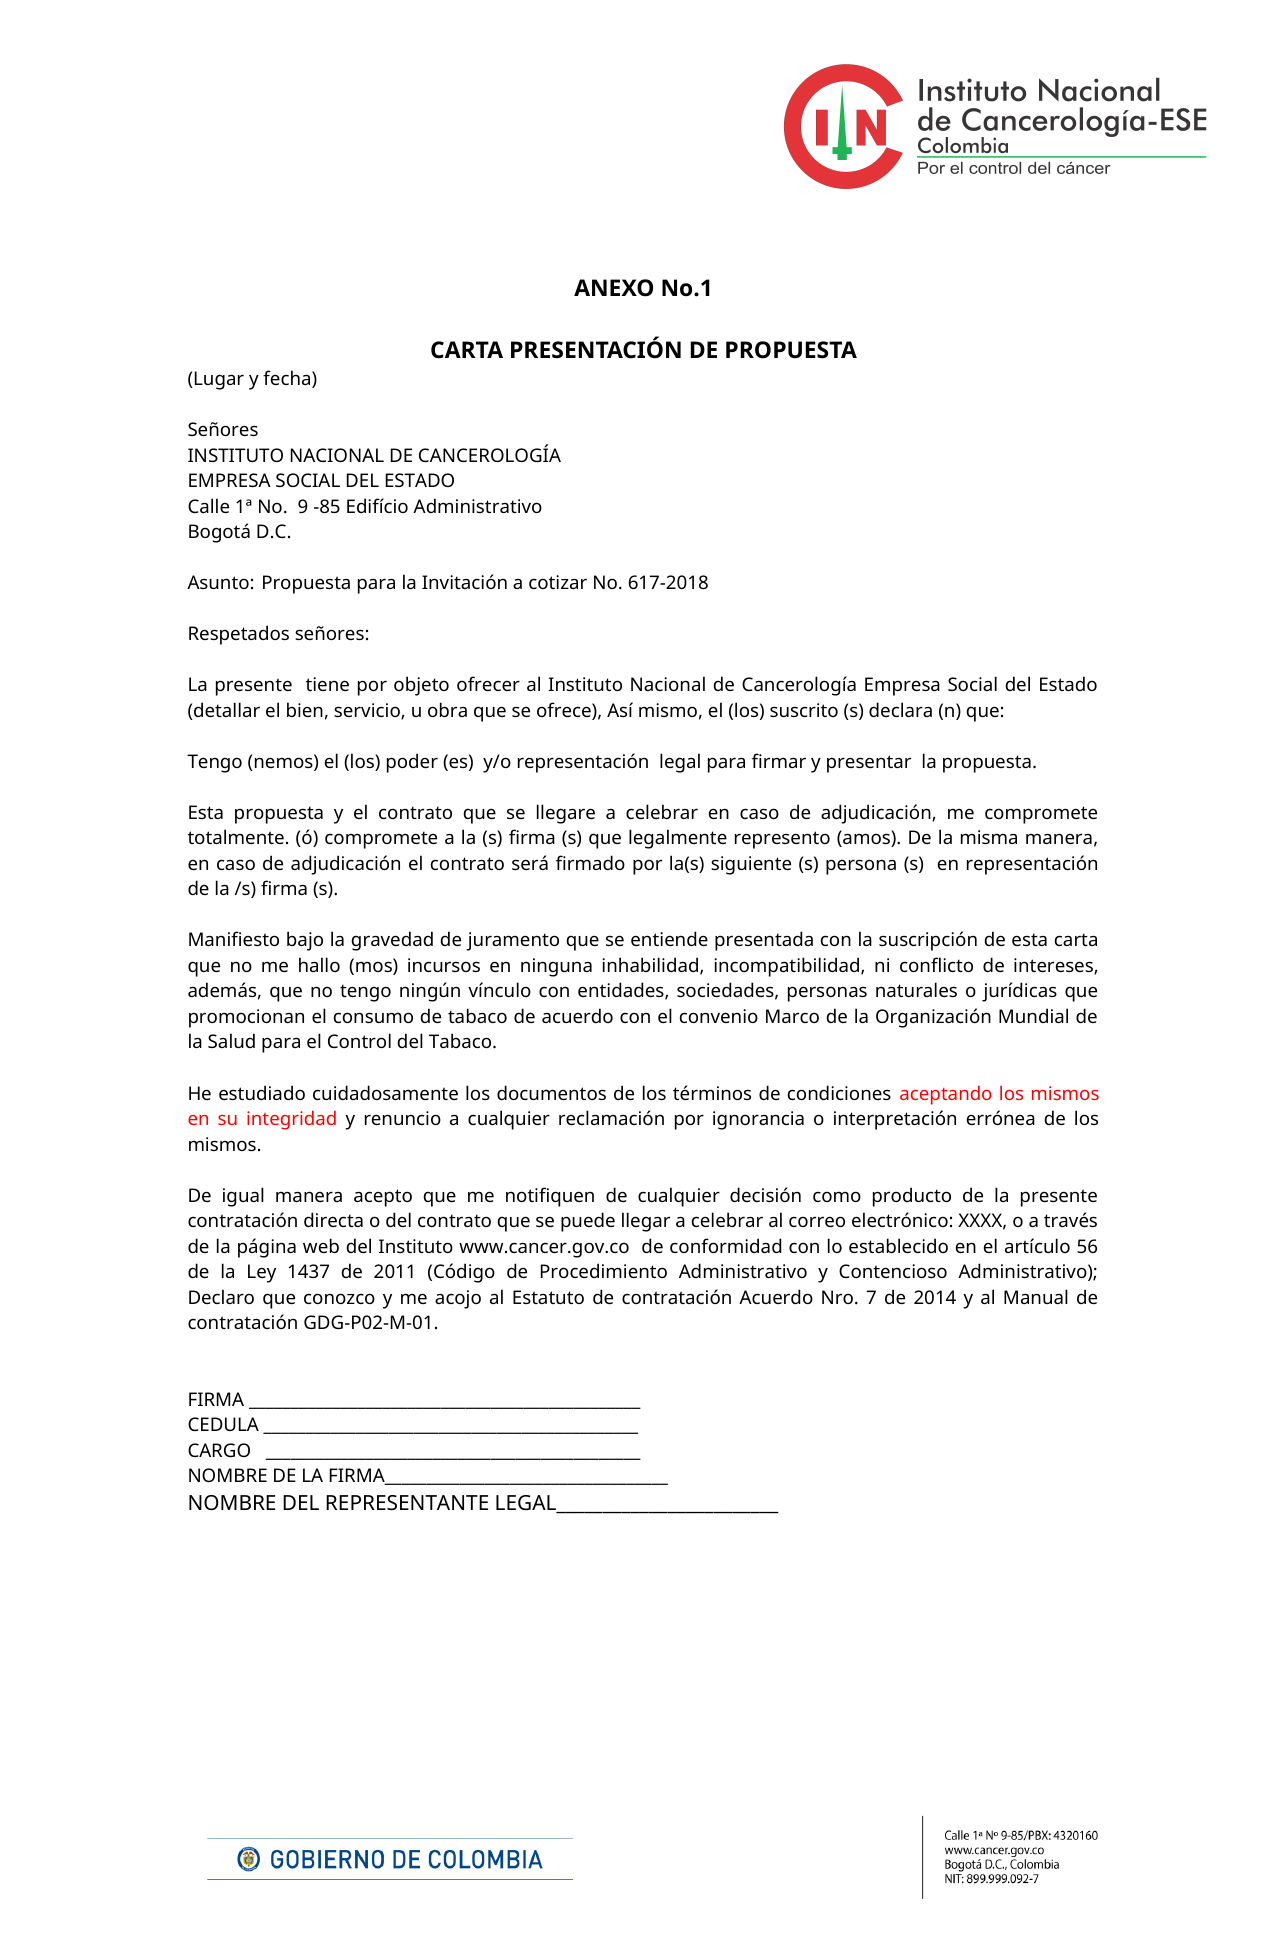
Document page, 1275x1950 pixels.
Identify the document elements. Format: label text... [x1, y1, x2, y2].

text EMPRESA SOCIAL DEL ESTADO [187, 467, 1099, 493]
text Señores [187, 416, 1099, 442]
text Tengo (nemos) el (los) poder (es) y/o representación legal para firmar y presentar la propuesta. [187, 748, 1099, 774]
subtitle ANEXO No.1 [187, 272, 1099, 303]
subtitle CARTA PRESENTACIÓN DE PROPUESTA [187, 334, 1099, 365]
text FIRMA _______________________________________________ [187, 1386, 1099, 1412]
text De igual manera acepto que me notifiquen de cualquier decisión como producto de la presente contratación directa o del contrato que se puede llegar a celebrar al correo electrónico: XXXX, o a través de la página web del Instituto www.cancer.gov.co de conformidad con lo establecido en el artículo 56 de la Ley 1437 de 2011 (Código de Procedimiento Administrativo y Contencioso Administrativo); Declaro que conozco y me acojo al Estatuto de contratación Acuerdo Nro. 7 de 2014 y al Manual de contratación GDG-P02-M-01. [187, 1182, 1099, 1335]
text Bogotá D.C. [187, 518, 1099, 544]
text NOMBRE DEL REPRESENTANTE LEGAL________________________ [187, 1488, 1099, 1517]
text NOMBRE DE __________________________________ [187, 1463, 1099, 1488]
text Calle 1ª No. 9 -85 Edifício Administrativo [187, 493, 1099, 518]
text CEDULA _____________________________________________ [187, 1412, 1099, 1437]
picture [165, 1808, 1122, 1904]
text (Lugar y fecha) [187, 365, 1099, 391]
text Manifiesto bajo la gravedad de juramento que se entiende presentada con la suscripción de esta carta que no me hallo (mos) incursos en ninguna inhabilidad, incompatibilidad, ni conflicto de intereses, además, que no tengo ningún vínculo con entidades, sociedades, personas naturales o jurídicas que promocionan el consumo de tabaco de acuerdo con el convenio Marco de de para el Control del Tabaco. [187, 927, 1099, 1054]
text La presente tiene por objeto ofrecer al Instituto Nacional de Cancerología Empresa Social del Estado (detallar el bien, servicio, u obra que se ofrece), Así mismo, el (los) suscrito (s) declara (n) que: [187, 672, 1099, 723]
picture [769, 49, 1221, 204]
text He estudiado cuidadosamente los documentos de los términos de condiciones aceptando los mismos en su integridad y renuncio a cualquier reclamación por ignorancia o interpretación errónea de los mismos. [187, 1080, 1099, 1156]
text CARGO _____________________________________________ [187, 1437, 1099, 1463]
text Respetados señores: [187, 621, 1099, 646]
text INSTITUTO NACIONAL DE CANCEROLOGÍA [187, 442, 1099, 467]
text Asunto: Propuesta para la Invitación a cotizar No. 617-2018 [187, 569, 1099, 595]
text Esta propuesta y el contrato que se llegare a celebrar en caso de adjudicación, me compromete totalmente. (ó) compromete a la (s) firma (s) que legalmente represento (amos). De la misma manera, en caso de adjudicación el contrato será firmado por la(s) siguiente (s) persona (s) en representación de la /s) firma (s). [187, 799, 1099, 901]
